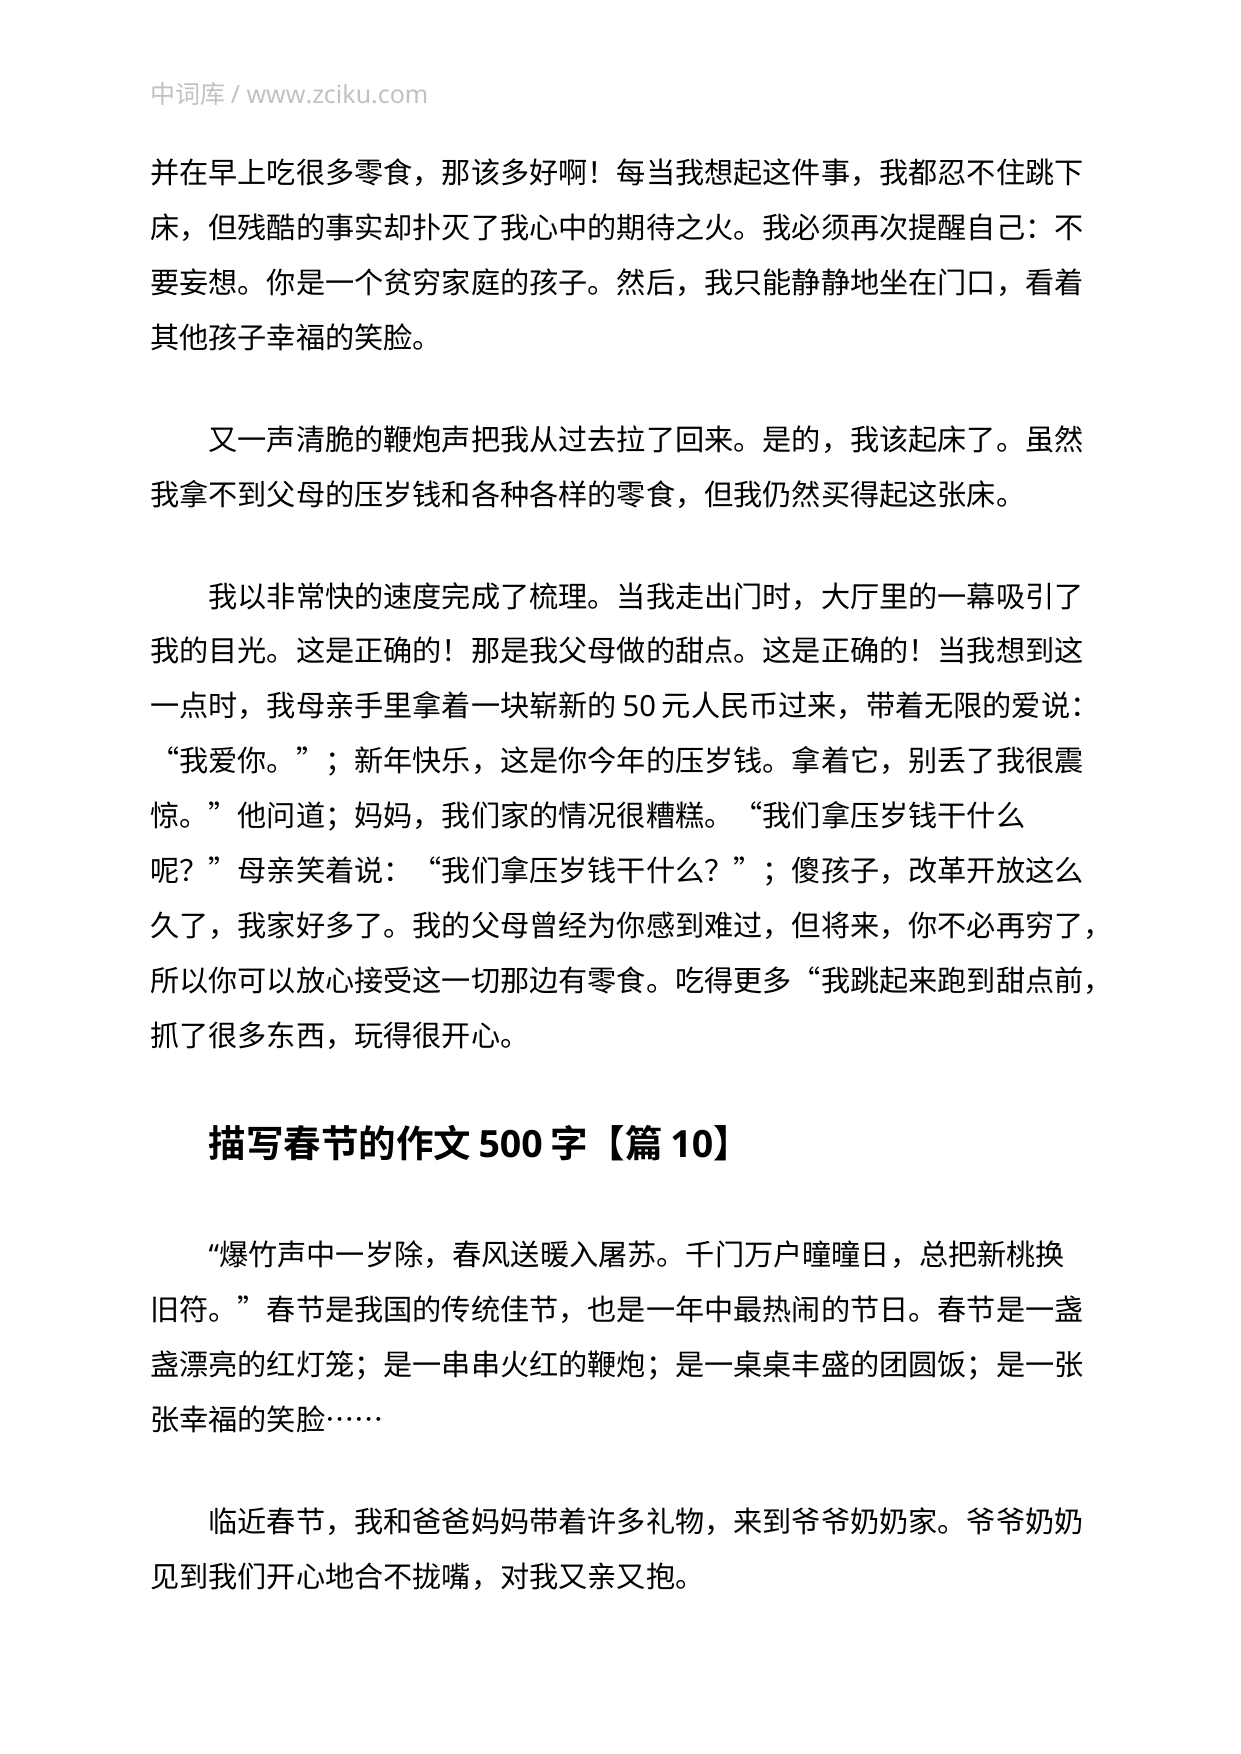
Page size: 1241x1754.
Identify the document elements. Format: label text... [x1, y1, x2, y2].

text 又一声清脆的鞭炮声把我从过去拉了回来。是的，我该起床了。虽然我拿不到父母的压岁钱和各种各样的零食，但我仍然买得起这张床。 [150, 416, 1090, 514]
text 我以非常快的速度完成了梳理。当我走出门时，大厅里的一幕吸引了我的目光。这是正确的！那是我父母做的甜点。这是正确的！当我想到这一点时，我母亲手里拿着一块崭新的50元人民币过来，带着无限的爱说：“我爱你。”；新年快乐，这是你今年的压岁钱。拿着它，别丢了我很震惊。”他问道；妈妈，我们家的情况很糟糕。“我们拿压岁钱干什么呢？”母亲笑着说：“我们拿压岁钱干什么？”；傻孩子，改革开放这么久了，我家好多了。我的父母曾经为你感到难过，但将来，你不必再穷了，所以你可以放心接受这一切那边有零食。吃得更多“我跳起来跑到甜点前，抓了很多东西，玩得很开心。 [150, 573, 1090, 1055]
text 临近春节，我和爸爸妈妈带着许多礼物，来到爷爷奶奶家。爷爷奶奶见到我们开心地合不拢嘴，对我又亲又抱。 [150, 1498, 1090, 1596]
text “爆竹声中一岁除，春风送暖入屠苏。千门万户曈曈日，总把新桃换旧符。”春节是我国的传统佳节，也是一年中最热闹的节日。春节是一盏盏漂亮的红灯笼；是一串串火红的鞭炮；是一桌桌丰盛的团圆饭；是一张张幸福的笑脸…… [150, 1232, 1090, 1439]
text 描写春节的作文500字【篇10】 [150, 1114, 1090, 1169]
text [150, 150, 1090, 357]
